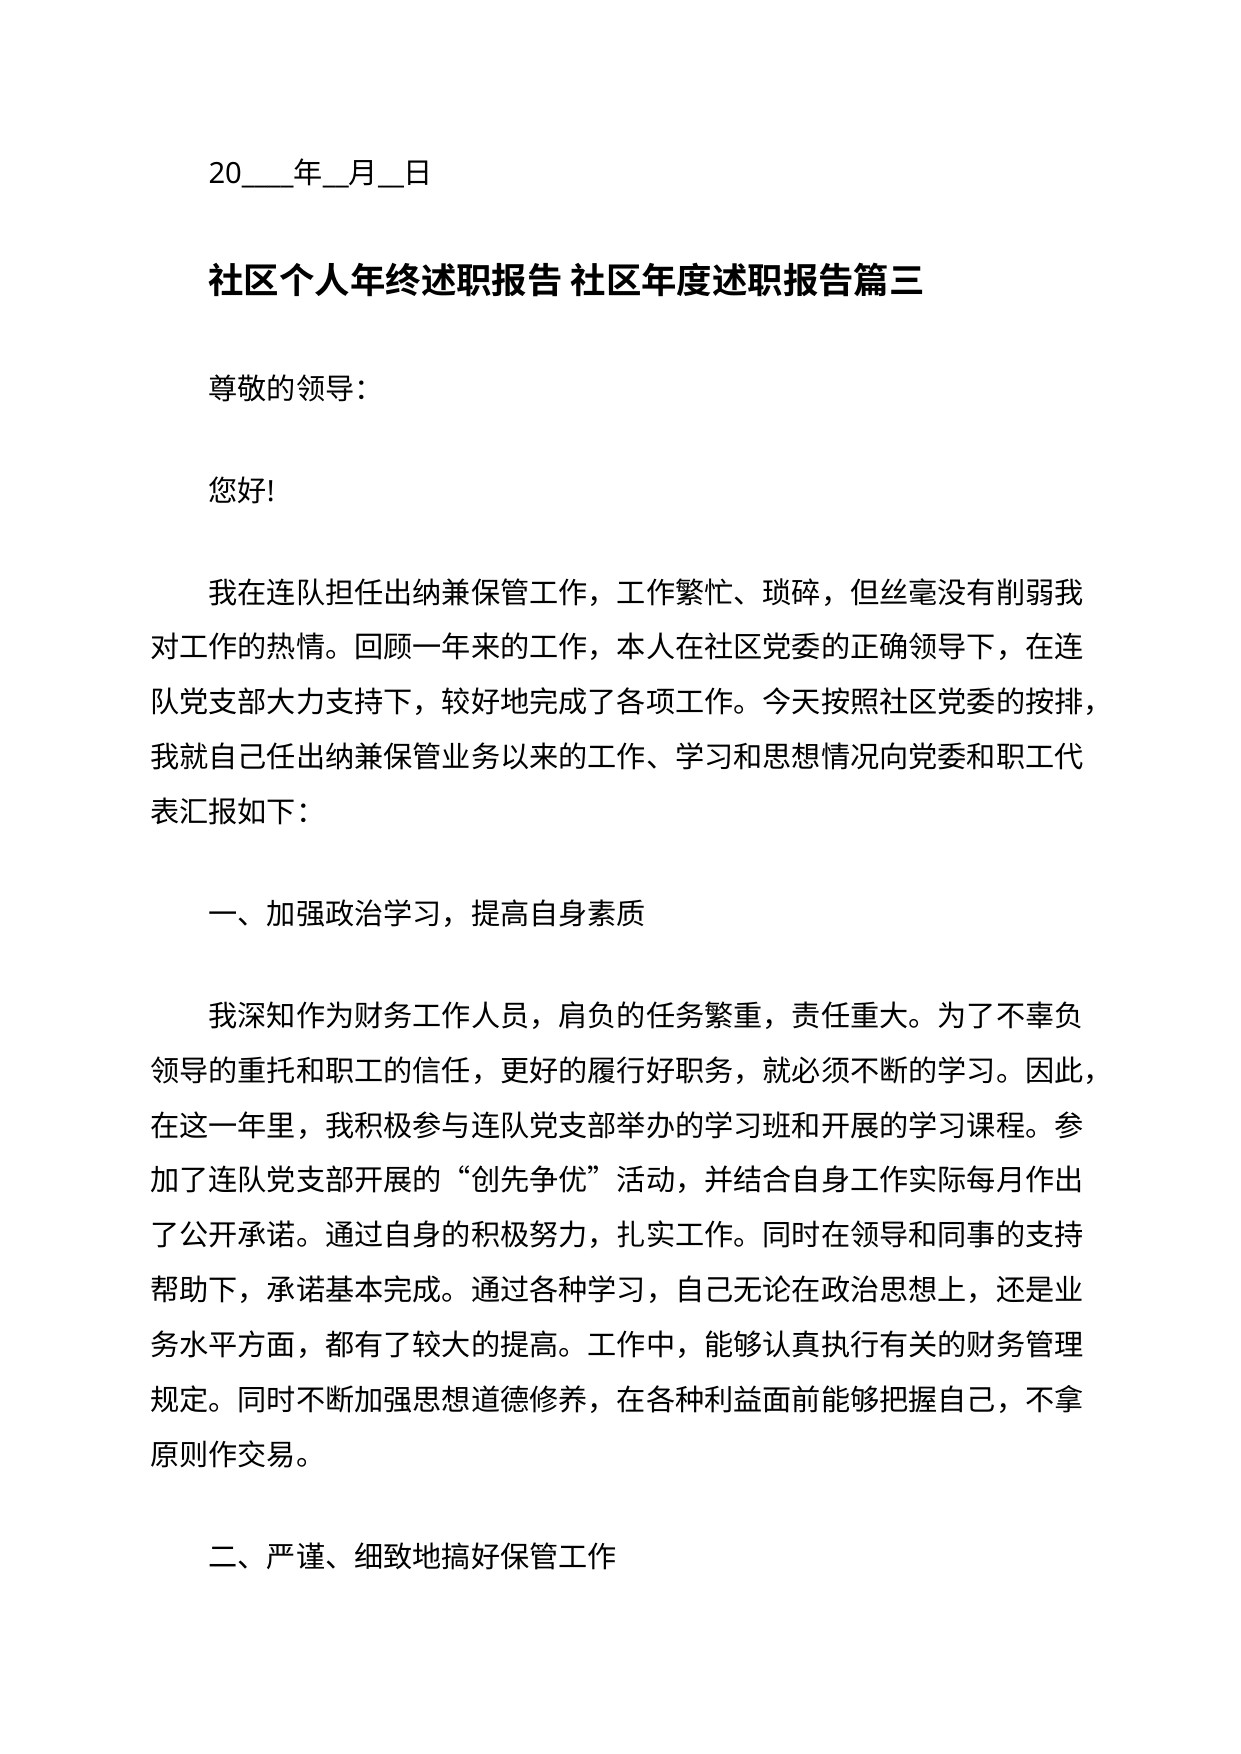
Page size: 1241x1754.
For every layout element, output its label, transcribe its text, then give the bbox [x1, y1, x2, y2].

text 尊敬的领导： [150, 365, 1090, 408]
text 我在连队担任出纳兼保管工作，工作繁忙、琐碎，但丝毫没有削弱我对工作的热情。回顾一年来的工作，本人在社区党委的正确领导下，在连队党支部大力支持下，较好地完成了各项工作。今天按照社区党委的按排，我就自己任出纳兼保管业务以来的工作、学习和思想情况向党委和职工代表汇报如下： [150, 569, 1090, 831]
text 社区个人年终述职报告 社区年度述职报告篇三 [150, 252, 1090, 303]
text 二、严谨、细致地搞好保管工作 [150, 1533, 1090, 1576]
text 您好! [150, 467, 1090, 509]
text 20____年__月__日 [150, 150, 1090, 192]
text 一、加强政治学习，提高自身素质 [150, 891, 1090, 933]
text 我深知作为财务工作人员，肩负的任务繁重，责任重大。为了不辜负领导的重托和职工的信任，更好的履行好职务，就必须不断的学习。因此，在这一年里，我积极参与连队党支部举办的学习班和开展的学习课程。参加了连队党支部开展的“创先争优”活动，并结合自身工作实际每月作出了公开承诺。通过自身的积极努力，扎实工作。同时在领导和同事的支持帮助下，承诺基本完成。通过各种学习，自己无论在政治思想上，还是业务水平方面，都有了较大的提高。工作中，能够认真执行有关的财务管理规定。同时不断加强思想道德修养，在各种利益面前能够把握自己，不拿原则作交易。 [150, 992, 1090, 1474]
